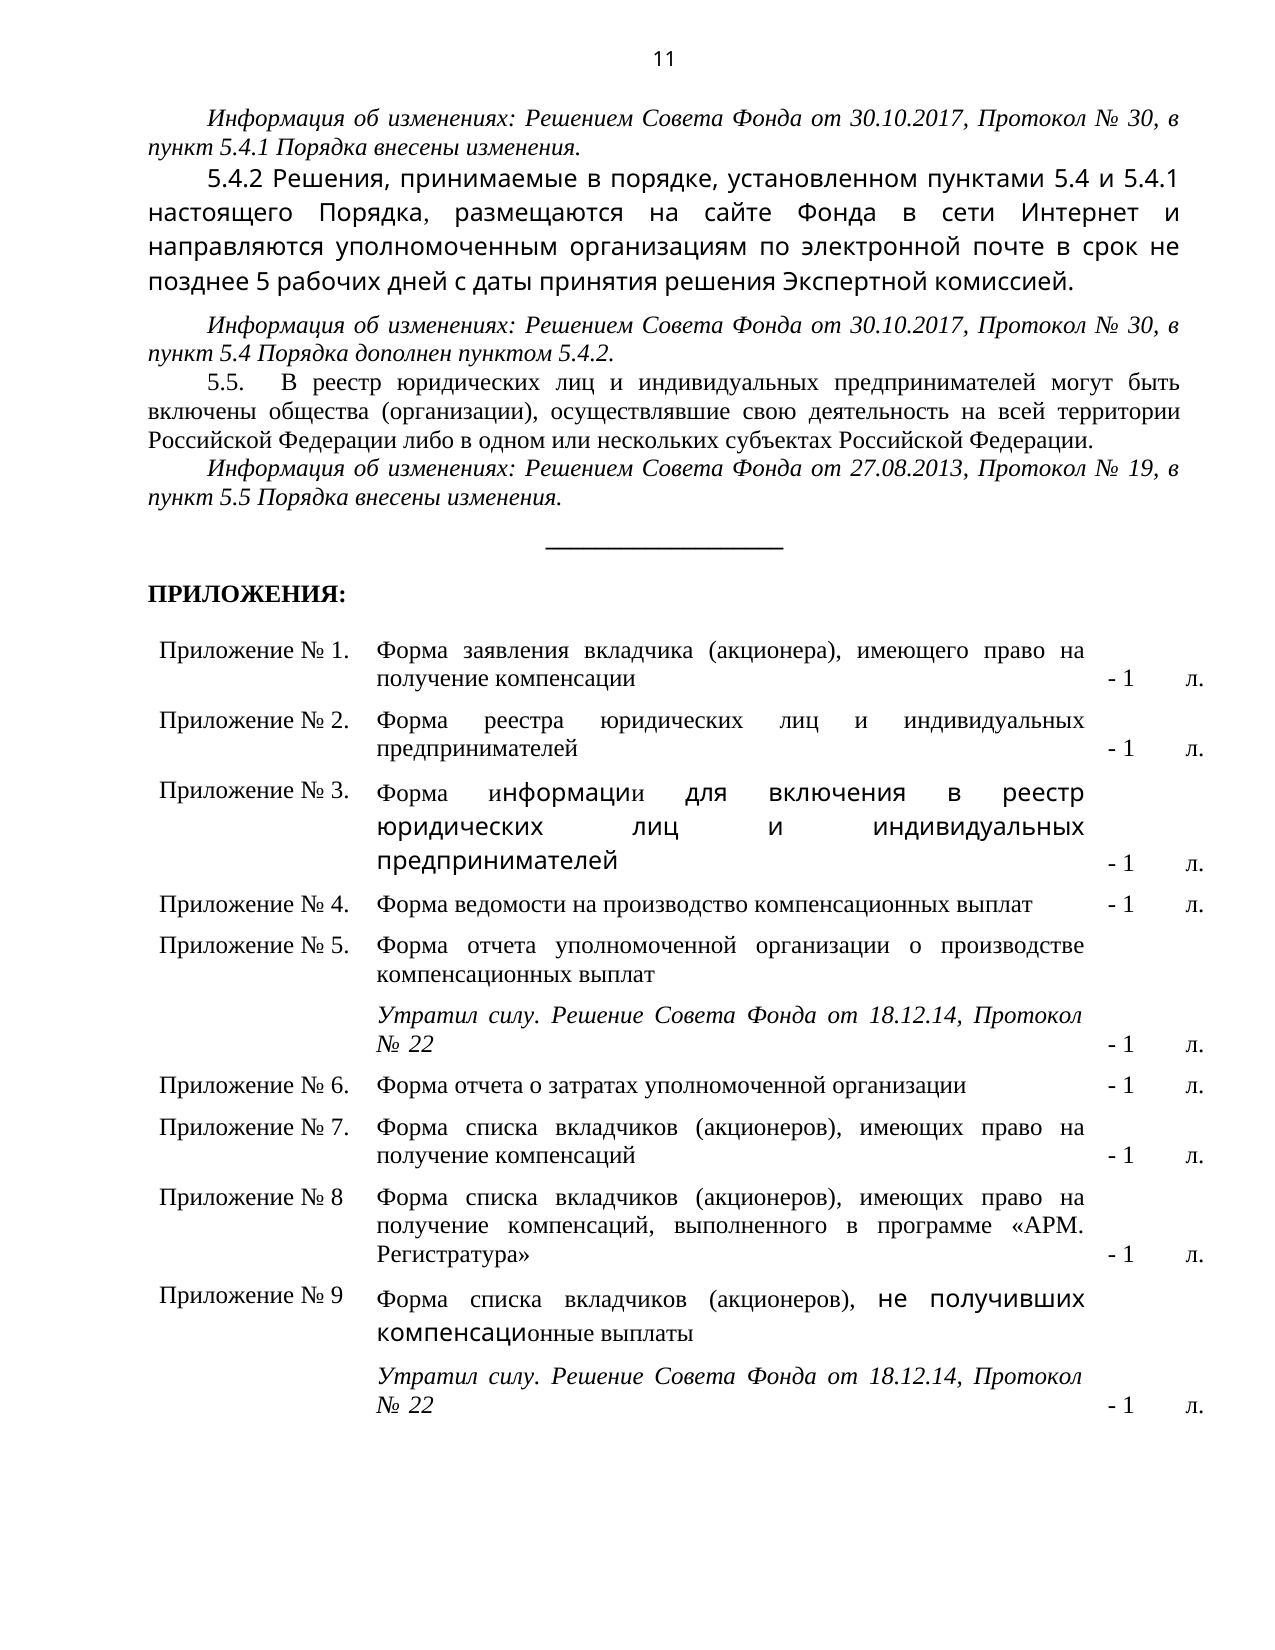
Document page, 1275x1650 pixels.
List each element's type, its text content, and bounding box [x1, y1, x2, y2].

table_header Приложение № 1. [148, 622, 365, 692]
table_cell Приложение № 7. [148, 1099, 365, 1169]
table_header л. [1174, 622, 1222, 692]
table_cell Форма информации для включения в реестр юридических лиц и индивидуальных предпринимателей [365, 762, 1096, 877]
table_cell л. [1174, 1058, 1222, 1099]
table_header Форма заявления вкладчика (акционера), имеющего право на получение компенсации [365, 622, 1096, 692]
table_cell Приложение № 6. [148, 1058, 365, 1099]
text Информация об изменениях: Решением Совета Фонда от 27.08.2013, Протокол № 19, в пункт 5.5 Порядка внесены изменения. [148, 453, 1181, 511]
table_cell Форма ведомости на производство компенсационных выплат [365, 877, 1096, 918]
text Приложения: [148, 579, 1181, 608]
table_cell - 1 [1096, 1058, 1174, 1099]
table_cell - 1 [1096, 692, 1174, 762]
table_header - 1 [1096, 622, 1174, 692]
table_cell - 1 [1096, 918, 1174, 1058]
table_cell Приложение № 4. [148, 877, 365, 918]
text 5.5. В реестр юридических лиц и индивидуальных предпринимателей могут быть включены общества (организации), осуществлявшие свою деятельность на всей территории Российской Федерации либо в одном или нескольких субъектах Российской Федерации. [148, 367, 1181, 453]
table_cell - 1 [1096, 762, 1174, 877]
table_cell л. [1174, 1169, 1222, 1268]
table_cell Приложение № 3. [148, 762, 365, 877]
text Информация об изменениях: Решением Совета Фонда от 30.10.2017, Протокол № 30, в пункт 5.4.1 Порядка внесены изменения. [148, 103, 1181, 161]
table_cell л. [1174, 918, 1222, 1058]
table_cell Приложение № 5. [148, 918, 365, 1058]
table_cell - 1 [1096, 877, 1174, 918]
text Информация об изменениях: Решением Совета Фонда от 30.10.2017, Протокол № 30, в пункт 5.4 Порядка дополнен пунктом 5.4.2. [148, 310, 1181, 367]
table_cell Приложение № 2. [148, 692, 365, 762]
table_cell Форма отчета уполномоченной организации о производстве компенсационных выплат Утратил силу. Решение Совета Фонда от 18.12.14, Протокол № 22 [365, 918, 1096, 1058]
table_cell Форма реестра юридических лиц и индивидуальных предпринимателей [365, 692, 1096, 762]
table_cell л. [1174, 1099, 1222, 1169]
table_cell - 1 [1096, 1099, 1174, 1169]
table_cell л. [1174, 692, 1222, 762]
table_cell Форма списка вкладчиков (акционеров), имеющих право на получение компенсаций [365, 1099, 1096, 1169]
table_cell Приложение № 8 [148, 1169, 365, 1268]
text 5.4.2 Решения, принимаемые в порядке, установленном пунктами 5.4 и 5.4.1 настоящего Порядка, размещаются на сайте Фонда в сети Интернет и направляются уполномоченным организациям по электронной почте в срок не позднее 5 рабочих дней с даты принятия решения Экспертной комиссией. [148, 161, 1181, 297]
table_cell Приложение № 9 [148, 1268, 365, 1419]
table_cell л. [1174, 1268, 1222, 1419]
table_cell Форма списка вкладчиков (акционеров), имеющих право на получение компенсаций, выполненного в программе «АРМ. Регистратура» [365, 1169, 1096, 1268]
table_cell л. [1174, 877, 1222, 918]
table_cell - 1 [1096, 1169, 1174, 1268]
table_cell л. [1174, 762, 1222, 877]
text ___________________ [148, 523, 1181, 552]
table_cell Форма отчета о затратах уполномоченной организации [365, 1058, 1096, 1099]
table_cell Форма списка вкладчиков (акционеров), не получивших компенсационные выплаты Утратил силу. Решение Совета Фонда от 18.12.14, Протокол № 22 [365, 1268, 1096, 1419]
table_cell - 1 [1096, 1268, 1174, 1419]
